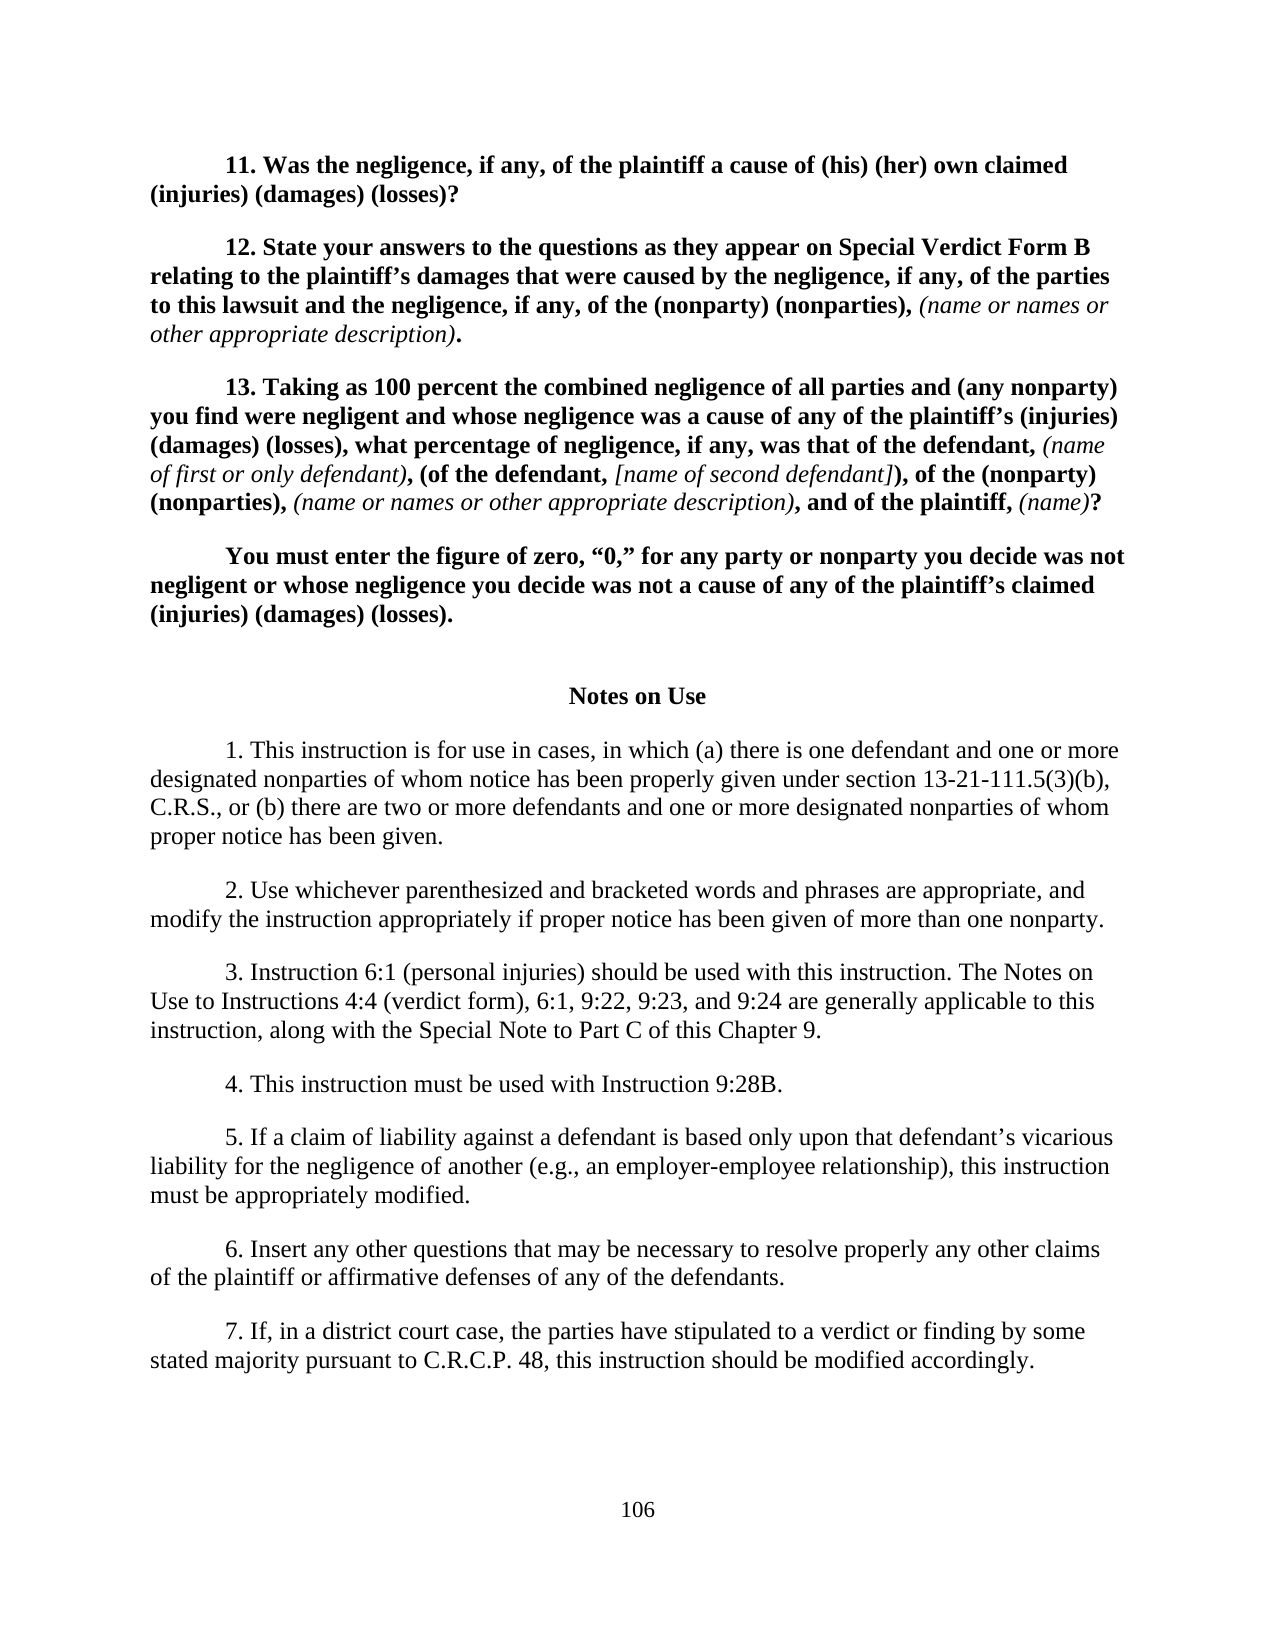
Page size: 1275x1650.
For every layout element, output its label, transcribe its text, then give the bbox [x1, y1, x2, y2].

text 11. Was the negligence, if any, of the plaintiff a cause of (his) (her) own claimed (injuries) (damages) (losses)? [150, 150, 1125, 207]
text 2. Use whichever parenthesized and bracketed words and phrases are appropriate, and modify the instruction appropriately if proper notice has been given of more than one nonparty. [150, 875, 1125, 932]
text 5. If a claim of liability against a defendant is based only upon that defendant’s vicarious liability for the negligence of another (e.g., an employer-employee relationship), this instruction must be appropriately modified. [150, 1122, 1125, 1209]
text 6. Insert any other questions that may be necessary to resolve properly any other claims of the plaintiff or affirmative defenses of any of the defendants. [150, 1234, 1125, 1291]
text 4. This instruction must be used with Instruction 9:28B. [150, 1069, 1125, 1097]
text 13. Taking as 100 percent the combined negligence of all parties and (any nonparty) you find were negligent and whose negligence was a cause of any of the plaintiff’s (injuries) (damages) (losses), what percentage of negligence, if any, was that of the defendant, (name of first or only defendant), (of the defendant, [name of second defendant]), of the (nonparty) (nonparties), (name or names or other appropriate description), and of the plaintiff, (name)? [150, 372, 1125, 516]
text 7. If, in a district court case, the parties have stipulated to a verdict or finding by some stated majority pursuant to C.R.C.P. 48, this instruction should be modified accordingly. [150, 1316, 1125, 1374]
text 3. Instruction 6:1 (personal injuries) should be used with this instruction. The Notes on Use to Instructions 4:4 (verdict form), 6:1, 9:22, 9:23, and 9:24 are generally applicable to this instruction, along with the Special Note to Part C of this Chapter 9. [150, 957, 1125, 1044]
text Notes on Use [150, 681, 1125, 710]
text 1. This instruction is for use in cases, in which (a) there is one defendant and one or more designated nonparties of whom notice has been properly given under section 13-21-111.5(3)(b), C.R.S., or (b) there are two or more defendants and one or more designated nonparties of whom proper notice has been given. [150, 735, 1125, 850]
text You must enter the figure of zero, “0,” for any party or nonparty you decide was not negligent or whose negligence you decide was not a cause of any of the plaintiff’s claimed (injuries) (damages) (losses). [150, 541, 1125, 627]
text 12. State your answers to the questions as they appear on Special Verdict Form B relating to the plaintiff’s damages that were caused by the negligence, if any, of the parties to this lawsuit and the negligence, if any, of the (nonparty) (nonparties), (name or names or other appropriate description). [150, 232, 1125, 347]
